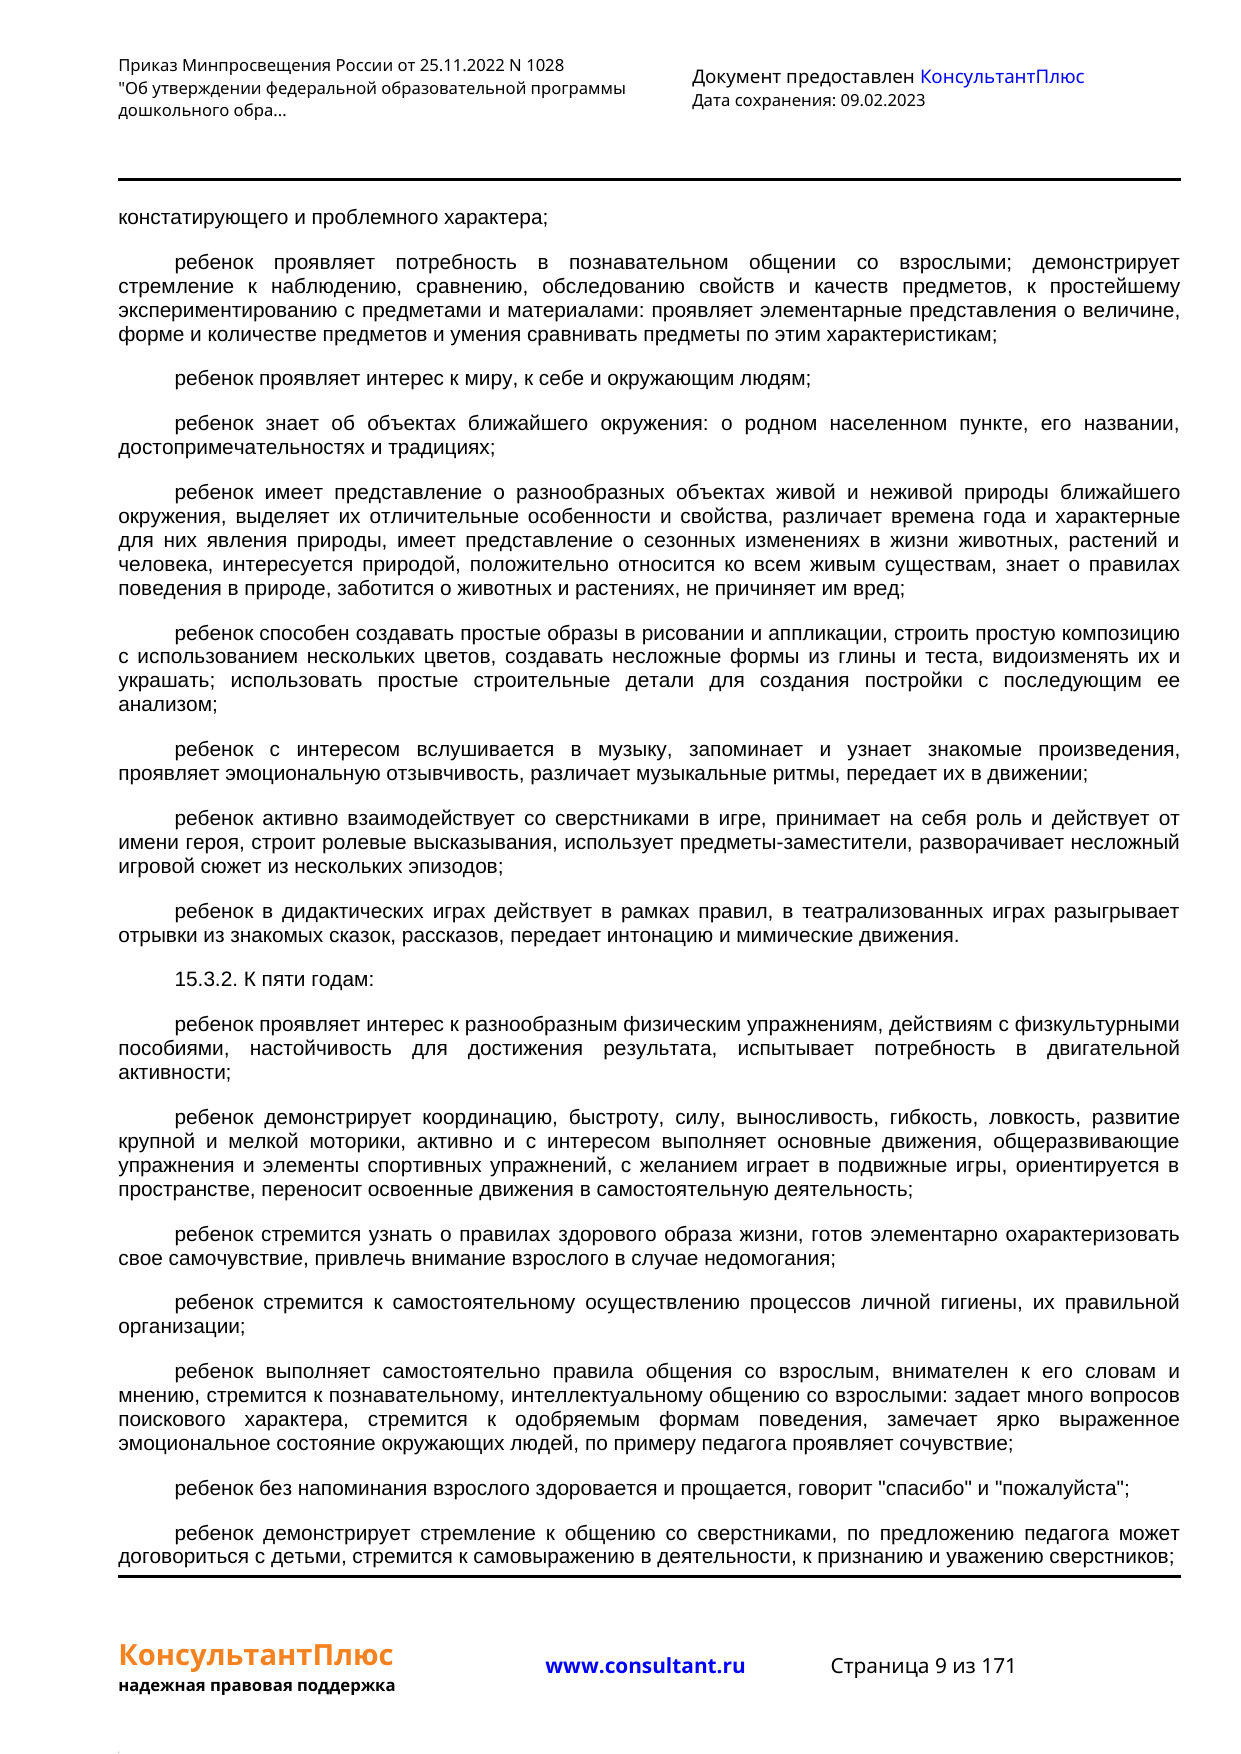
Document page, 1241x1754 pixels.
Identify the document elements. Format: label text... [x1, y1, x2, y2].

text ребенок выполняет самостоятельно правила общения со взрослым, внимателен к его словам и мнению, стремится к познавательному, интеллектуальному общению со взрослыми: задает много вопросов поискового характера, стремится к одобряемым формам поведения, замечает ярко выраженное эмоциональное состояние окружающих людей, по примеру педагога проявляет сочувствие; [118, 1359, 1181, 1455]
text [118, 205, 1181, 229]
text ребенок стремится к самостоятельному осуществлению процессов личной гигиены, их правильной организации; [118, 1290, 1181, 1338]
text ребенок демонстрирует стремление к общению со сверстниками, по предложению педагога может договориться с детьми, стремится к самовыражению в деятельности, к признанию и уважению сверстников; [118, 1520, 1181, 1568]
text 15.3.2. К пяти годам: [118, 967, 1181, 991]
text ребенок способен создавать простые образы в рисовании и аппликации, строить простую композицию с использованием нескольких цветов, создавать несложные формы из глины и теста, видоизменять их и украшать; использовать простые строительные детали для создания постройки с последующим ее анализом; [118, 620, 1181, 716]
text ребенок знает об объектах ближайшего окружения: о родном населенном пункте, его названии, достопримечательностях и традициях; [118, 411, 1181, 459]
text ребенок проявляет интерес к разнообразным физическим упражнениям, действиям с физкультурными пособиями, настойчивость для достижения результата, испытывает потребность в двигательной активности; [118, 1012, 1181, 1084]
text ребенок в дидактических играх действует в рамках правил, в театрализованных играх разыгрывает отрывки из знакомых сказок, рассказов, передает интонацию и мимические движения. [118, 898, 1181, 946]
text ребенок проявляет интерес к миру, к себе и окружающим людям; [118, 366, 1181, 390]
text ребенок без напоминания взрослого здоровается и прощается, говорит "спасибо" и "пожалуйста"; [118, 1476, 1181, 1499]
text ребенок демонстрирует координацию, быстроту, силу, выносливость, гибкость, ловкость, развитие крупной и мелкой моторики, активно и с интересом выполняет основные движения, общеразвивающие упражнения и элементы спортивных упражнений, с желанием играет в подвижные игры, ориентируется в пространстве, переносит освоенные движения в самостоятельную деятельность; [118, 1105, 1181, 1201]
text ребенок имеет представление о разнообразных объектах живой и неживой природы ближайшего окружения, выделяет их отличительные особенности и свойства, различает времена года и характерные для них явления природы, имеет представление о сезонных изменениях в жизни животных, растений и человека, интересуется природой, положительно относится ко всем живым существам, знает о правилах поведения в природе, заботится о животных и растениях, не причиняет им вред; [118, 480, 1181, 599]
text ребенок стремится узнать о правилах здорового образа жизни, готов элементарно охарактеризовать свое самочувствие, привлечь внимание взрослого в случае недомогания; [118, 1221, 1181, 1269]
text ребенок с интересом вслушивается в музыку, запоминает и узнает знакомые произведения, проявляет эмоциональную отзывчивость, различает музыкальные ритмы, передает их в движении; [118, 737, 1181, 785]
text ребенок проявляет потребность в познавательном общении со взрослыми; демонстрирует стремление к наблюдению, сравнению, обследованию свойств и качеств предметов, к простейшему экспериментированию с предметами и материалами: проявляет элементарные представления о величине, форме и количестве предметов и умения сравнивать предметы по этим характеристикам; [118, 249, 1181, 345]
text ребенок активно взаимодействует со сверстниками в игре, принимает на себя роль и действует от имени героя, строит ролевые высказывания, использует предметы-заместители, разворачивает несложный игровой сюжет из нескольких эпизодов; [118, 806, 1181, 878]
